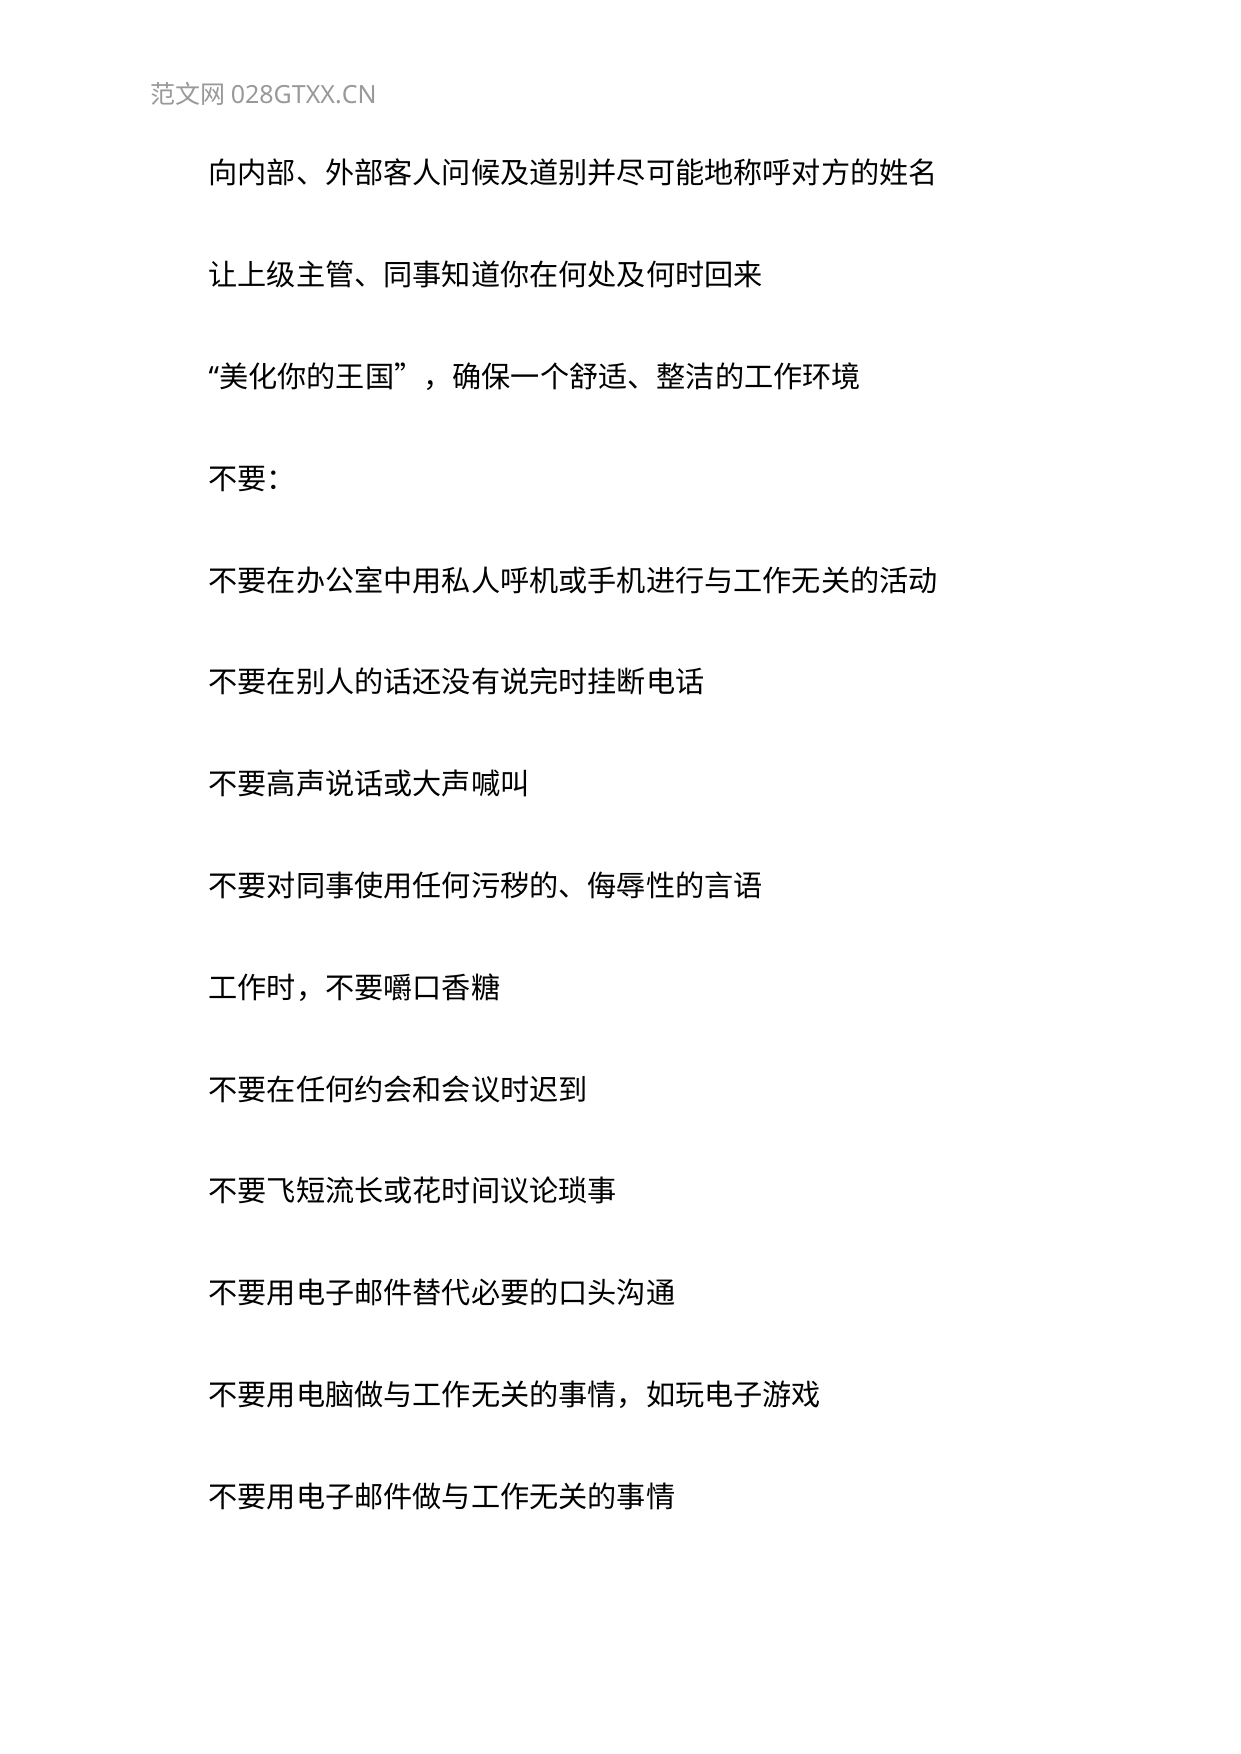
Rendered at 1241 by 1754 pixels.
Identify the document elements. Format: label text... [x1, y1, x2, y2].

text 不要对同事使用任何污秽的、侮辱性的言语 [150, 863, 1090, 905]
text 不要： [150, 456, 1090, 498]
text “美化你的王国”，确保一个舒适、整洁的工作环境 [150, 353, 1090, 396]
text 不要飞短流长或花时间议论琐事 [150, 1168, 1090, 1210]
text 不要用电子邮件替代必要的口头沟通 [150, 1270, 1090, 1312]
text 不要用电脑做与工作无关的事情，如玩电子游戏 [150, 1371, 1090, 1414]
text 不要高声说话或大声喊叫 [150, 761, 1090, 803]
text 不要在任何约会和会议时迟到 [150, 1066, 1090, 1108]
text 不要在别人的话还没有说完时挂断电话 [150, 659, 1090, 701]
text 让上级主管、同事知道你在何处及何时回来 [150, 252, 1090, 294]
text 不要用电子邮件做与工作无关的事情 [150, 1473, 1090, 1516]
text 向内部、外部客人问候及道别并尽可能地称呼对方的姓名 [150, 150, 1090, 192]
text 不要在办公室中用私人呼机或手机进行与工作无关的活动 [150, 557, 1090, 599]
text 工作时，不要嚼口香糖 [150, 964, 1090, 1007]
